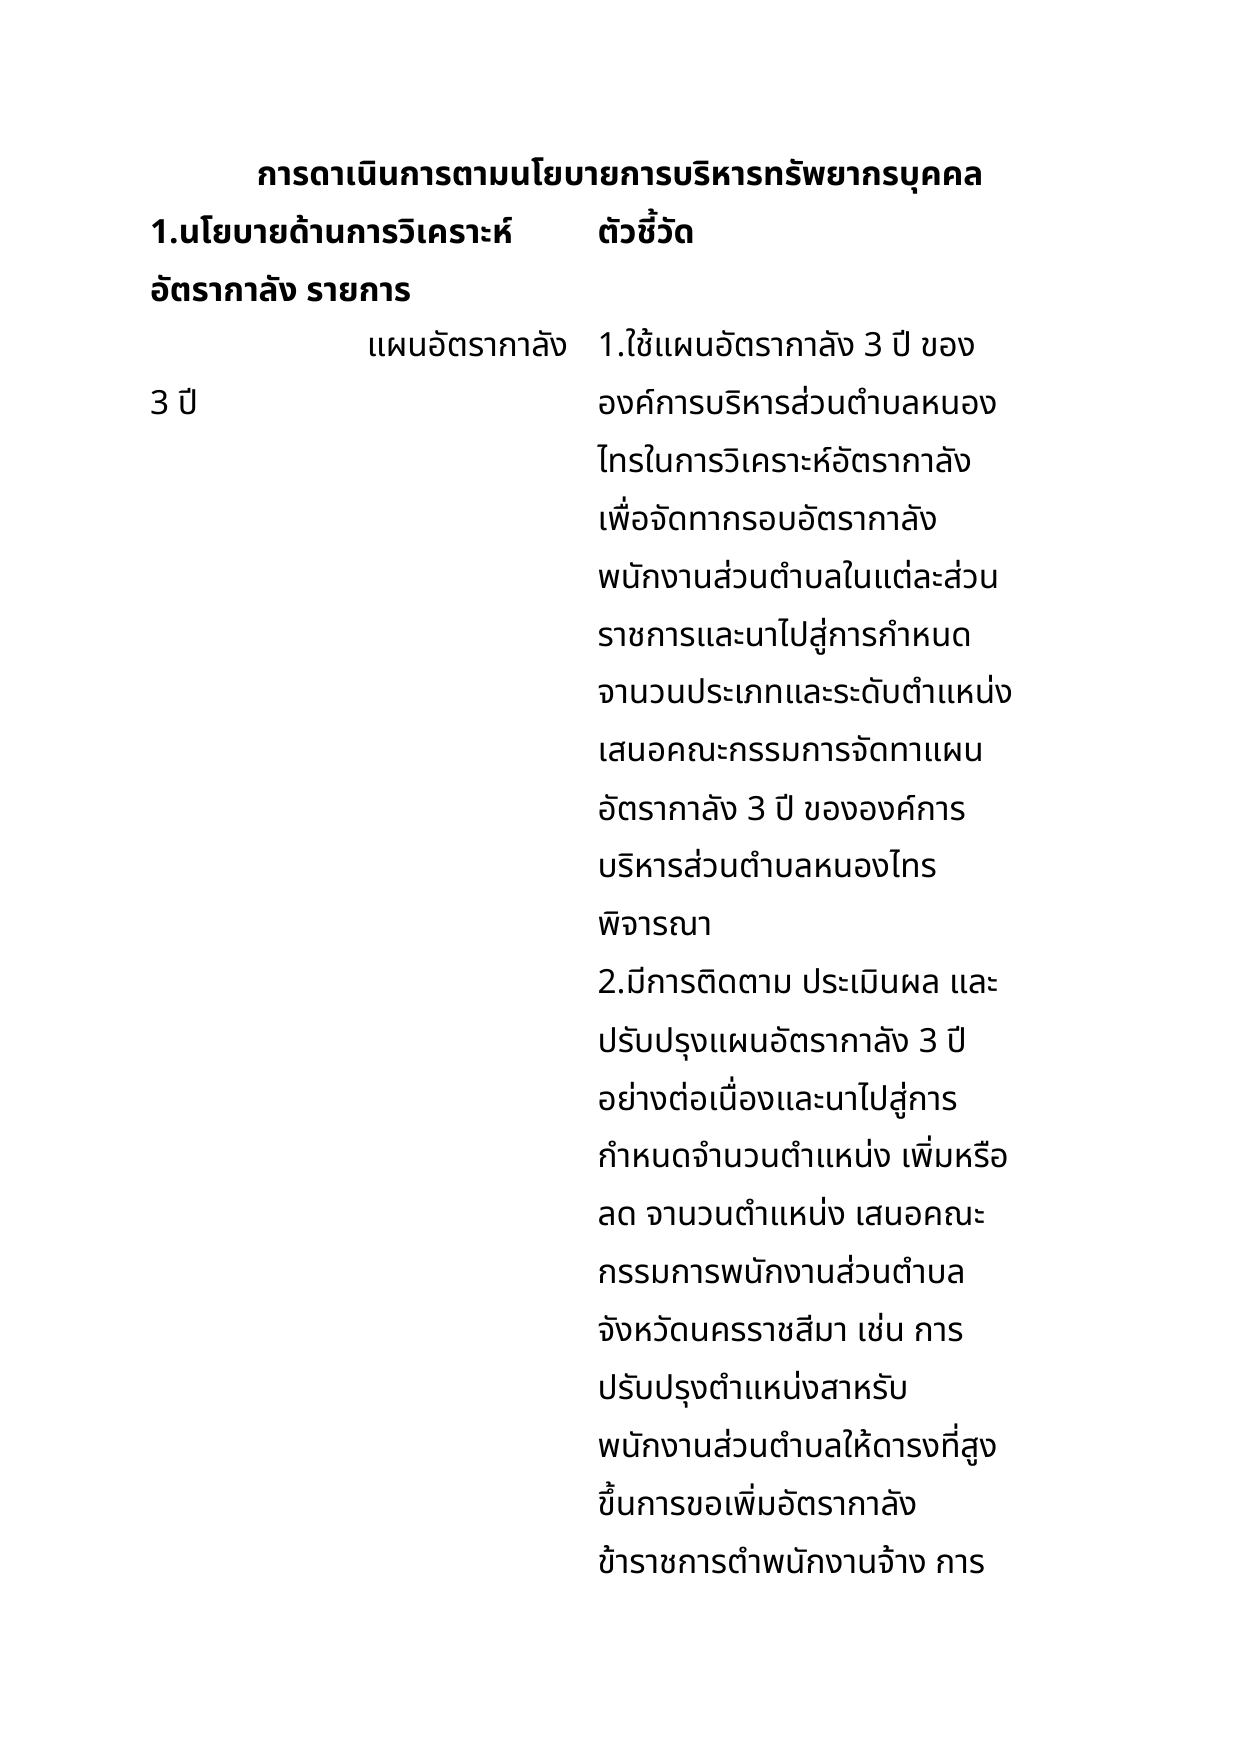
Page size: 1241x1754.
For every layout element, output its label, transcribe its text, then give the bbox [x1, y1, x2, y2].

table_cell แผนอัตรากาลัง 3 ปี [139, 321, 586, 1588]
table_header 1.นโยบายด้านการวิเคราะห์อัตรากาลัง รายการ [139, 208, 586, 321]
text การดาเนินการตามนโยบายการบริหารทรัพยากรบุคคล [150, 150, 1090, 200]
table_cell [586, 321, 1034, 1588]
table_header ตัวชี้วัด [586, 208, 1034, 321]
